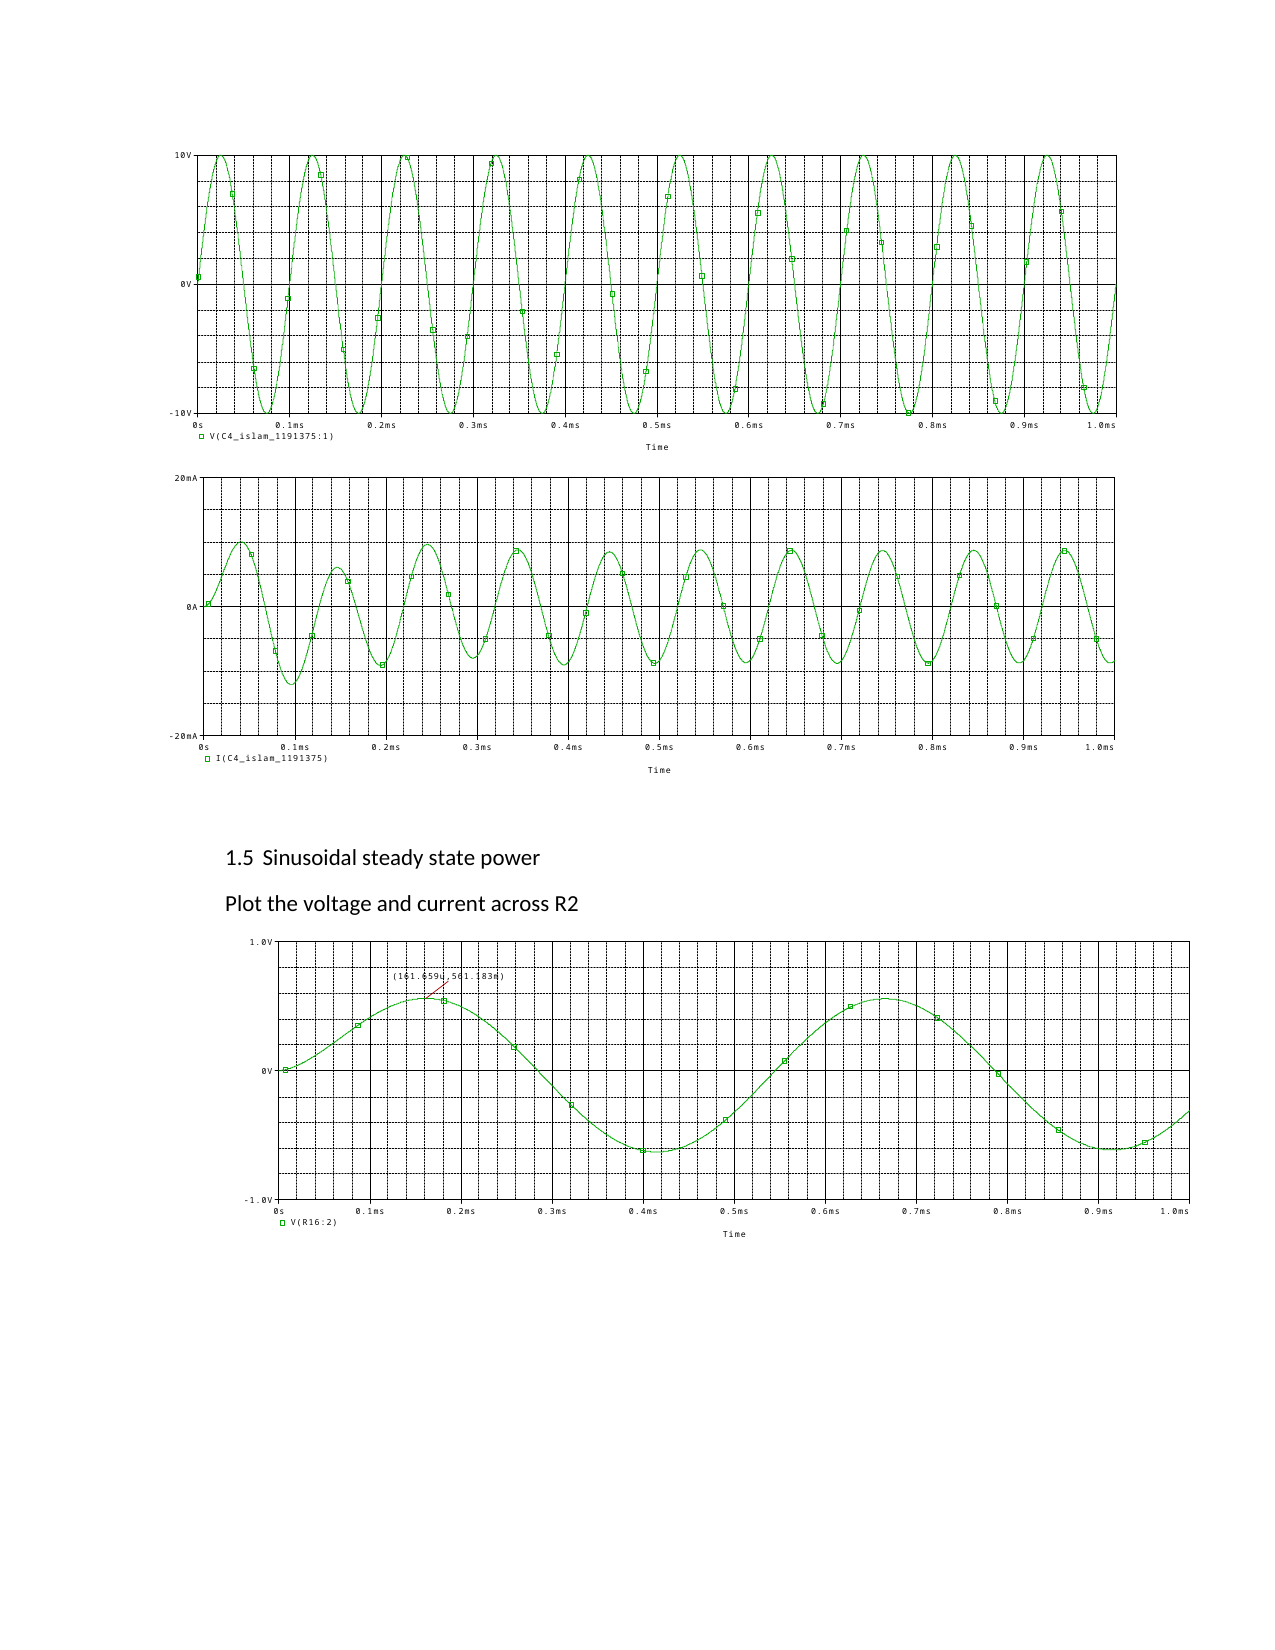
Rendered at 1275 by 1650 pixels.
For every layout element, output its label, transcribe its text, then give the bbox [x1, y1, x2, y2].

text Plot the voltage and current across R2 [225, 889, 1125, 918]
list Sinusoidal steady state power [225, 843, 1125, 871]
